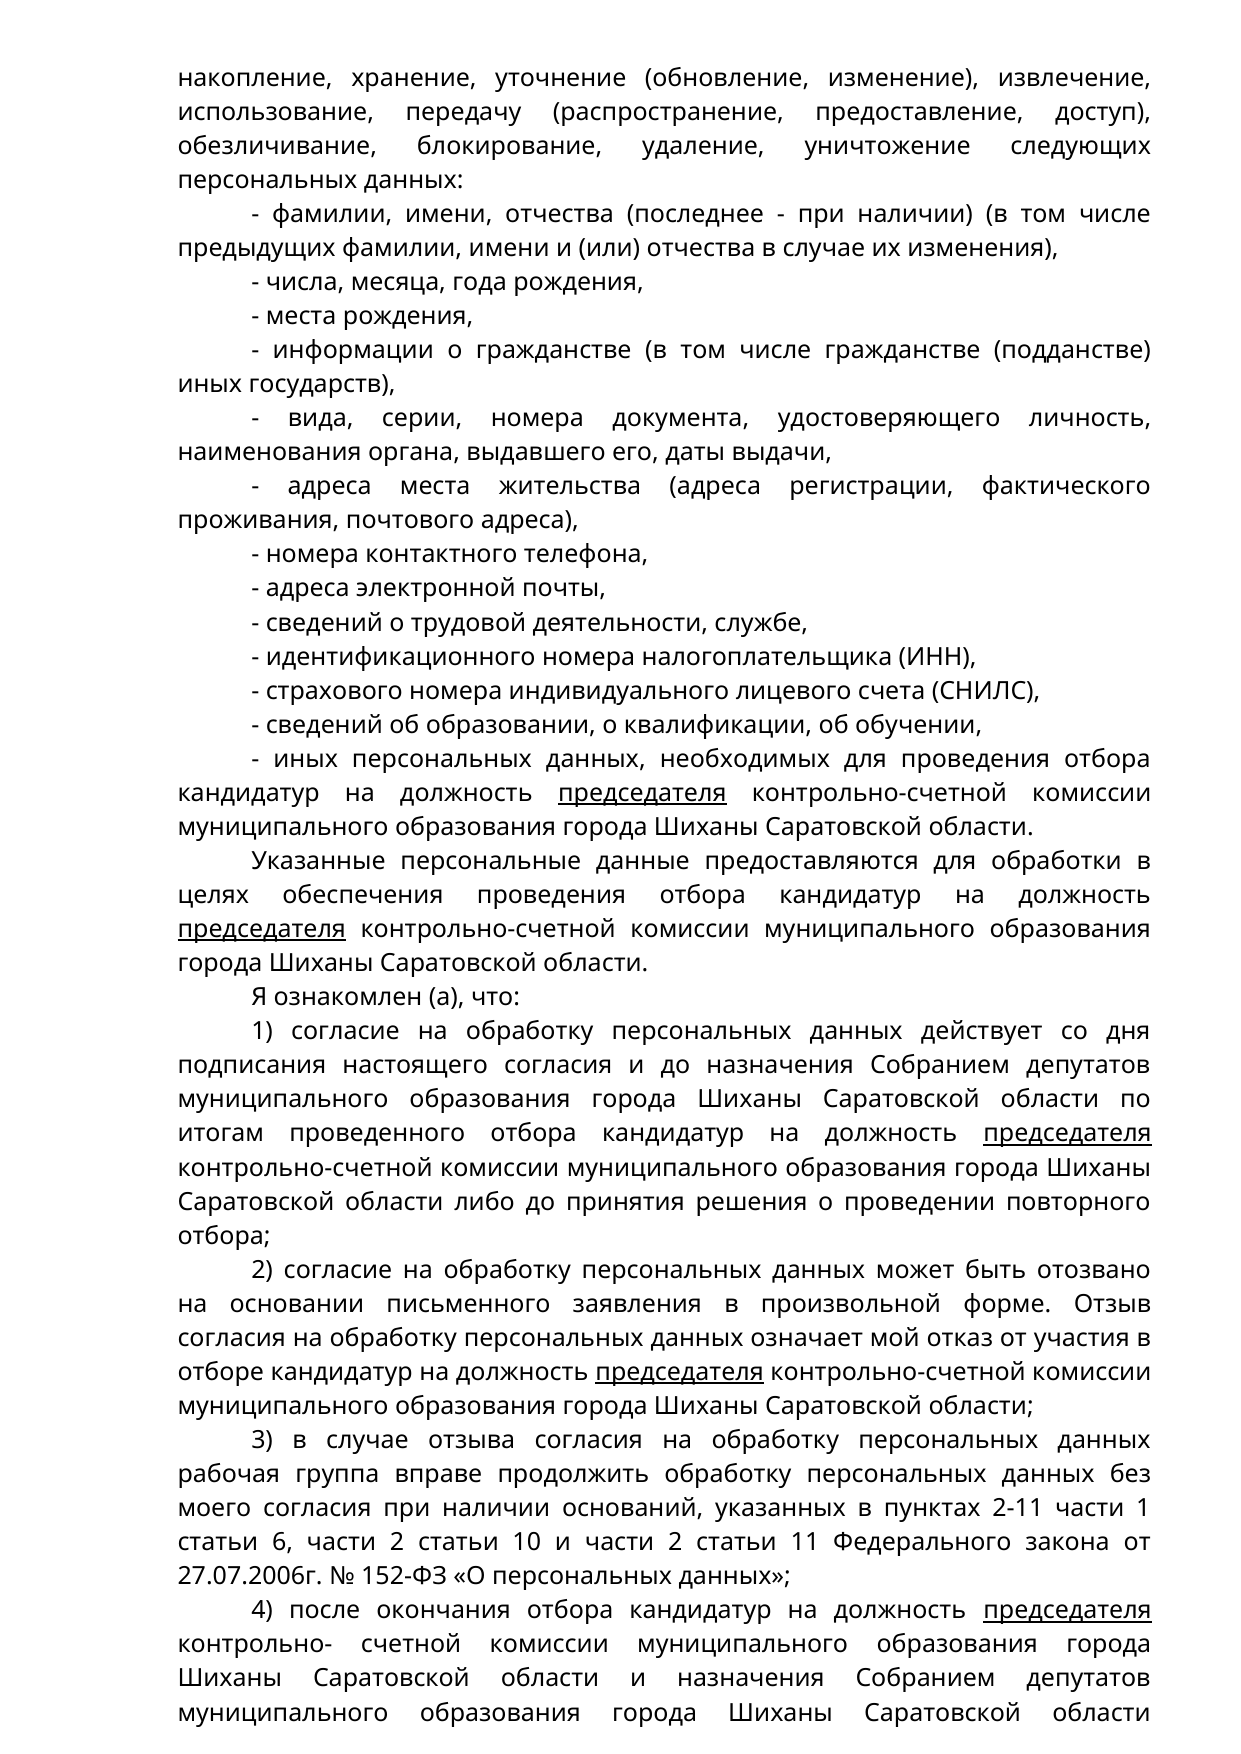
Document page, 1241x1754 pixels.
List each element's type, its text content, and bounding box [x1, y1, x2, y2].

text - адреса места жительства (адреса регистрации, фактического проживания, почтового адреса), [177, 468, 1152, 536]
text - иных персональных данных, необходимых для проведения отбора кандидатур на должность председателя контрольно-счетной комиссии муниципального образования города Шиханы Саратовской области. [177, 740, 1152, 843]
text Указанные персональные данные предоставляются для обработки в целях обеспечения проведения отбора кандидатур на должность председателя контрольно-счетной комиссии муниципального образования города Шиханы Саратовской области. [177, 843, 1152, 979]
text 2) согласие на обработку персональных данных может быть отозвано на основании письменного заявления в произвольной форме. Отзыв согласия на обработку персональных данных означает мой отказ от участия в отборе кандидатур на должность председателя контрольно-счетной комиссии муниципального образования города Шиханы Саратовской области; [177, 1251, 1152, 1422]
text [177, 59, 1152, 195]
text - страхового номера индивидуального лицевого счета (СНИЛС), [177, 672, 1152, 706]
text - информации о гражданстве (в том числе гражданстве (подданстве) иных государств), [177, 332, 1152, 400]
text - сведений о трудовой деятельности, службе, [177, 604, 1152, 638]
text - места рождения, [177, 298, 1152, 332]
text 3) в случае отзыва согласия на обработку персональных данных рабочая группа вправе продолжить обработку персональных данных без моего согласия при наличии оснований, указанных в пунктах 2-11 части 1 статьи 6, части 2 статьи 10 и части 2 статьи 11 Федерального закона от 27.07.2006г. № 152-ФЗ «О персональных данных»; [177, 1422, 1152, 1592]
text - адреса электронной почты, [177, 570, 1152, 604]
text - вида, серии, номера документа, удостоверяющего личность, наименования органа, выдавшего его, даты выдачи, [177, 400, 1152, 468]
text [177, 1592, 1152, 1728]
text Я ознакомлен (а), что: [177, 979, 1152, 1013]
text - числа, месяца, года рождения, [177, 263, 1152, 298]
text - номера контактного телефона, [177, 536, 1152, 570]
text - фамилии, имени, отчества (последнее - при наличии) (в том числе предыдущих фамилии, имени и (или) отчества в случае их изменения), [177, 195, 1152, 263]
text 1) согласие на обработку персональных данных действует со дня подписания настоящего согласия и до назначения Собранием депутатов муниципального образования города Шиханы Саратовской области по итогам проведенного отбора кандидатур на должность председателя контрольно-счетной комиссии муниципального образования города Шиханы Саратовской области либо до принятия решения о проведении повторного отбора; [177, 1013, 1152, 1251]
text - сведений об образовании, о квалификации, об обучении, [177, 706, 1152, 740]
text - идентификационного номера налогоплательщика (ИНН), [177, 638, 1152, 672]
